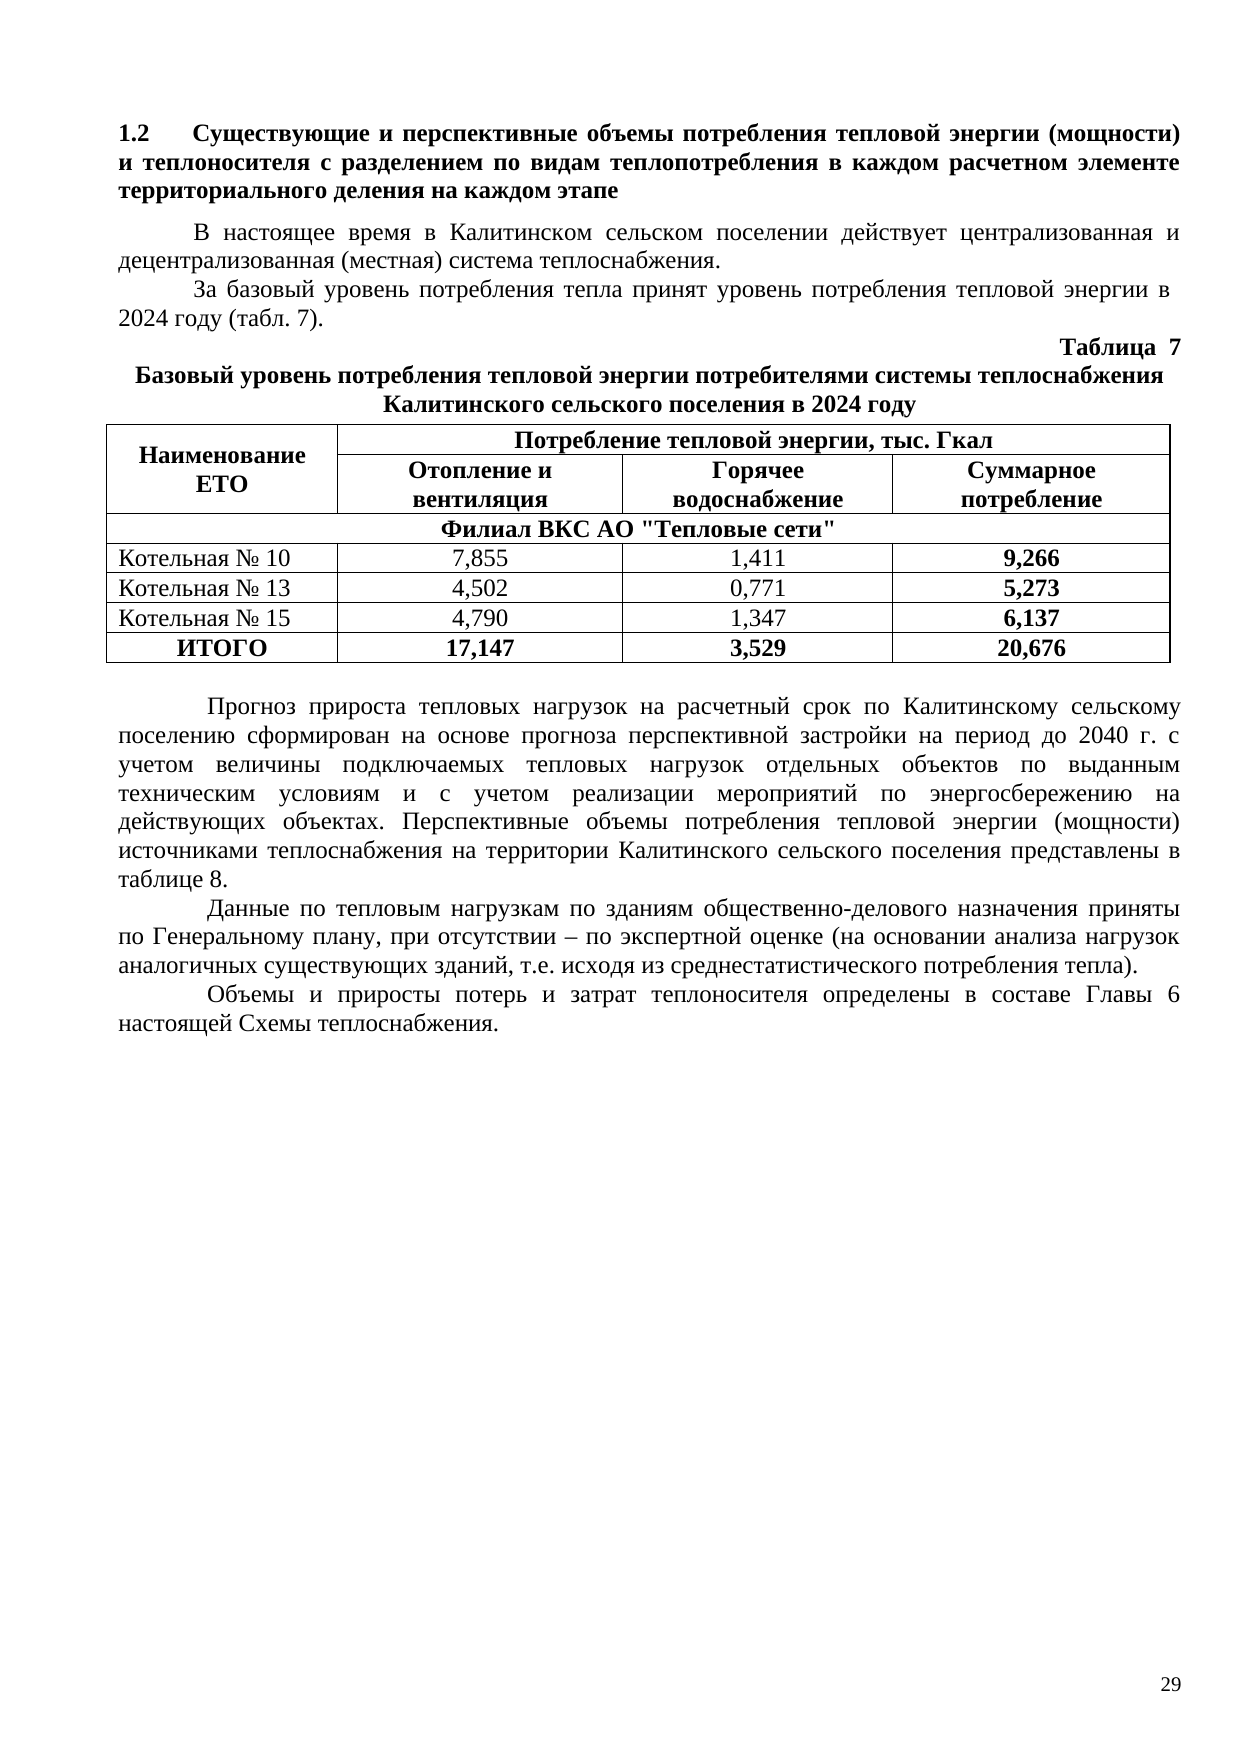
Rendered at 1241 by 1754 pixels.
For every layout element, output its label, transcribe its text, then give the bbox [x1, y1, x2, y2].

text Прогноз прироста тепловых нагрузок на расчетный срок по Калитинскому сельскому поселению сформирован на основе прогноза перспективной застройки на период до 2040 г. с учетом величины подключаемых тепловых нагрузок отдельных объектов по выданным техническим условиям и с учетом реализации мероприятий по энергосбережению на действующих объектах. Перспективные объемы потребления тепловой энергии (мощности) источниками теплоснабжения на территории Калитинского сельского поселения представлены в таблице 8. [118, 691, 1181, 893]
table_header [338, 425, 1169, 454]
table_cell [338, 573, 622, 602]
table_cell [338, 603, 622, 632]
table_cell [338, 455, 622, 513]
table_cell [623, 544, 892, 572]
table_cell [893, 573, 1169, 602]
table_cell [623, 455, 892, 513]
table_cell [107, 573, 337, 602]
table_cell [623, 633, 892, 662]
subtitle Существующие и перспективные объемы потребления тепловой энергии (мощности) и теплоносителя с разделением по видам теплопотребления в каждом расчетном элементе территориального деления на каждом этапе [118, 118, 1181, 204]
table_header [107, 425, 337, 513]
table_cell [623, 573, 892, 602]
text Данные по тепловым нагрузкам по зданиям общественно-делового назначения приняты по Генеральному плану, при отсутствии – по экспертной оценке (на основании анализа нагрузок аналогичных существующих зданий, т.е. исходя из среднестатистического потребления тепла). [118, 893, 1181, 979]
text Объемы и приросты потерь и затрат теплоносителя определены в составе Главы 6 настоящей Схемы теплоснабжения. [118, 979, 1181, 1036]
text В настоящее время в Калитинском сельском поселении действует централизованная и децентрализованная (местная) система теплоснабжения. [118, 217, 1181, 274]
text За базовый уровень потребления тепла принят уровень потребления тепловой энергии в 2024 году (табл. 7). [118, 274, 1181, 332]
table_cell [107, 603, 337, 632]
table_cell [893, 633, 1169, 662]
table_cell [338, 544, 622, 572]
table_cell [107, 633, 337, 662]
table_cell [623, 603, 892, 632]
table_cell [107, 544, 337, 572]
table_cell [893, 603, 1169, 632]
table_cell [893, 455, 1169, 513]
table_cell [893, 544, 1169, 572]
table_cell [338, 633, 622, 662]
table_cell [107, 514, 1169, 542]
text Базовый уровень потребления тепловой энергии потребителями системы теплоснабжения Калитинского сельского поселения в 2024 году [118, 361, 1181, 418]
text Таблица 7 [118, 332, 1181, 361]
